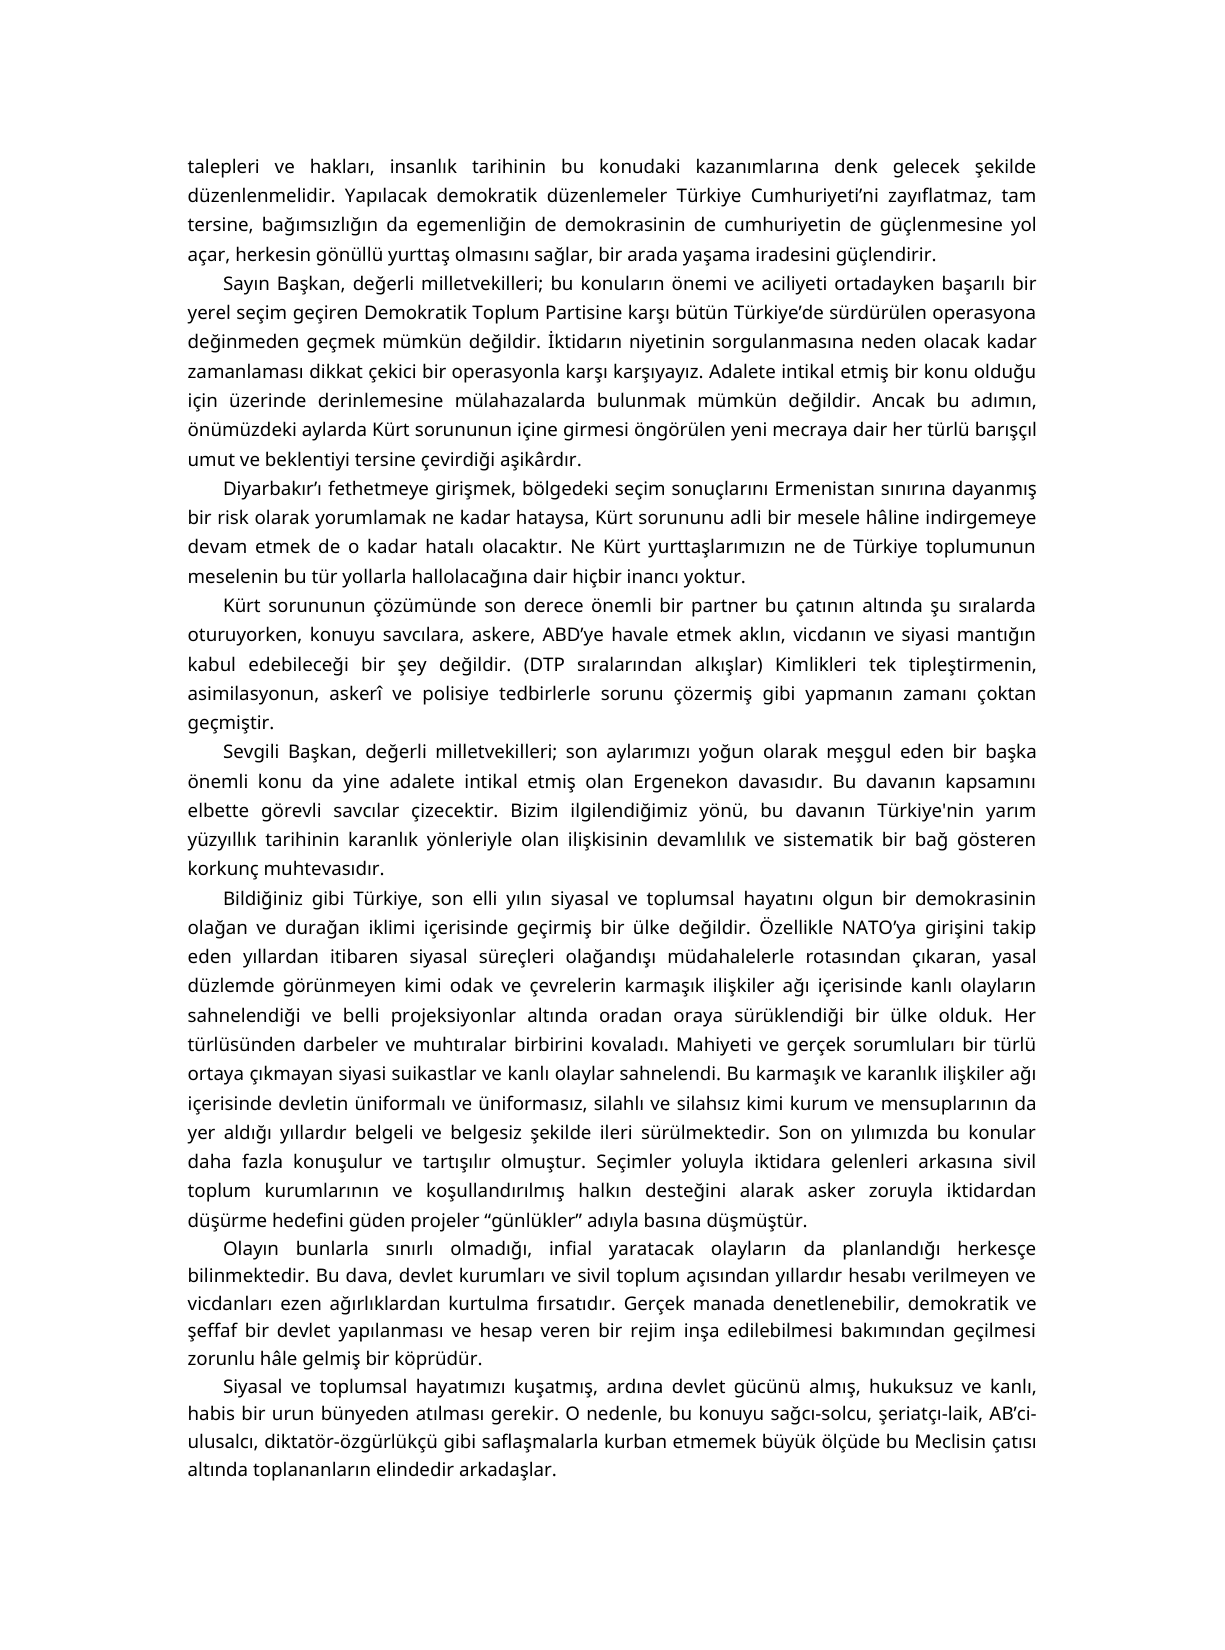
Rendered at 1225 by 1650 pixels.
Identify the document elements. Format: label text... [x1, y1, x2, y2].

text Kürt sorununun çözümünde son derece önemli bir partner bu çatının altında şu sıralarda oturuyorken, konuyu savcılara, askere, ABD’ye havale etmek aklın, vicdanın ve siyasi mantığın kabul edebileceği bir şey değildir. (DTP sıralarından alkışlar) Kimlikleri tek tipleştirmenin, asimilasyonun, askerî ve polisiye tedbirlerle sorunu çözermiş gibi yapmanın zamanı çoktan geçmiştir. [187, 589, 1037, 735]
text Bildiğiniz gibi Türkiye, son elli yılın siyasal ve toplumsal hayatını olgun bir demokrasinin olağan ve durağan iklimi içerisinde geçirmiş bir ülke değildir. Özellikle NATO’ya girişini takip eden yıllardan itibaren siyasal süreçleri olağandışı müdahalelerle rotasından çıkaran, yasal düzlemde görünmeyen kimi odak ve çevrelerin karmaşık ilişkiler ağı içerisinde kanlı olayların sahnelendiği ve belli projeksiyonlar altında oradan oraya sürüklendiği bir ülke olduk. Her türlüsünden darbeler ve muhtıralar birbirini kovaladı. Mahiyeti ve gerçek sorumluları bir türlü ortaya çıkmayan siyasi suikastlar ve kanlı olaylar sahnelendi. Bu karmaşık ve karanlık ilişkiler ağı içerisinde devletin üniformalı ve üniformasız, silahlı ve silahsız kimi kurum ve mensuplarının da yer aldığı yıllardır belgeli ve belgesiz şekilde ileri sürülmektedir. Son on yılımızda bu konular daha fazla konuşulur ve tartışılır olmuştur. Seçimler yoluyla iktidara gelenleri arkasına sivil toplum kurumlarının ve koşullandırılmış halkın desteğini alarak asker zoruyla iktidardan düşürme hedefini güden projeler “günlükler” adıyla basına düşmüştür. [187, 882, 1037, 1233]
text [187, 150, 1037, 267]
text Sayın Başkan, değerli milletvekilleri; bu konuların önemi ve aciliyeti ortadayken başarılı bir yerel seçim geçiren Demokratik Toplum Partisine karşı bütün Türkiye’de sürdürülen operasyona değinmeden geçmek mümkün değildir. İktidarın niyetinin sorgulanmasına neden olacak kadar zamanlaması dikkat çekici bir operasyonla karşı karşıyayız. Adalete intikal etmiş bir konu olduğu için üzerinde derinlemesine mülahazalarda bulunmak mümkün değildir. Ancak bu adımın, önümüzdeki aylarda Kürt sorununun içine girmesi öngörülen yeni mecraya dair her türlü barışçıl umut ve beklentiyi tersine çevirdiği aşikârdır. [187, 267, 1037, 472]
text Olayın bunlarla sınırlı olmadığı, infial yaratacak olayların da planlandığı herkesçe bilinmektedir. Bu dava, devlet kurumları ve sivil toplum açısından yıllardır hesabı verilmeyen ve vicdanları ezen ağırlıklardan kurtulma fırsatıdır. Gerçek manada denetlenebilir, demokratik ve şeffaf bir devlet yapılanması ve hesap veren bir rejim inşa edilebilmesi bakımından geçilmesi zorunlu hâle gelmiş bir köprüdür. [187, 1233, 1037, 1371]
text Sevgili Başkan, değerli milletvekilleri; son aylarımızı yoğun olarak meşgul eden bir başka önemli konu da yine adalete intikal etmiş olan Ergenekon davasıdır. Bu davanın kapsamını elbette görevli savcılar çizecektir. Bizim ilgilendiğimiz yönü, bu davanın Türkiye'nin yarım yüzyıllık tarihinin karanlık yönleriyle olan ilişkisinin devamlılık ve sistematik bir bağ gösteren korkunç muhtevasıdır. [187, 735, 1037, 882]
text Siyasal ve toplumsal hayatımızı kuşatmış, ardına devlet gücünü almış, hukuksuz ve kanlı, habis bir urun bünyeden atılması gerekir. O nedenle, bu konuyu sağcı-solcu, şeriatçı-laik, AB’ci-ulusalcı, diktatör-özgürlükçü gibi saflaşmalarla kurban etmemek büyük ölçüde bu Meclisin çatısı altında toplananların elindedir arkadaşlar. [187, 1371, 1037, 1481]
text Diyarbakır’ı fethetmeye girişmek, bölgedeki seçim sonuçlarını Ermenistan sınırına dayanmış bir risk olarak yorumlamak ne kadar hataysa, Kürt sorununu adli bir mesele hâline indirgemeye devam etmek de o kadar hatalı olacaktır. Ne Kürt yurttaşlarımızın ne de Türkiye toplumunun meselenin bu tür yollarla hallolacağına dair hiçbir inancı yoktur. [187, 472, 1037, 589]
